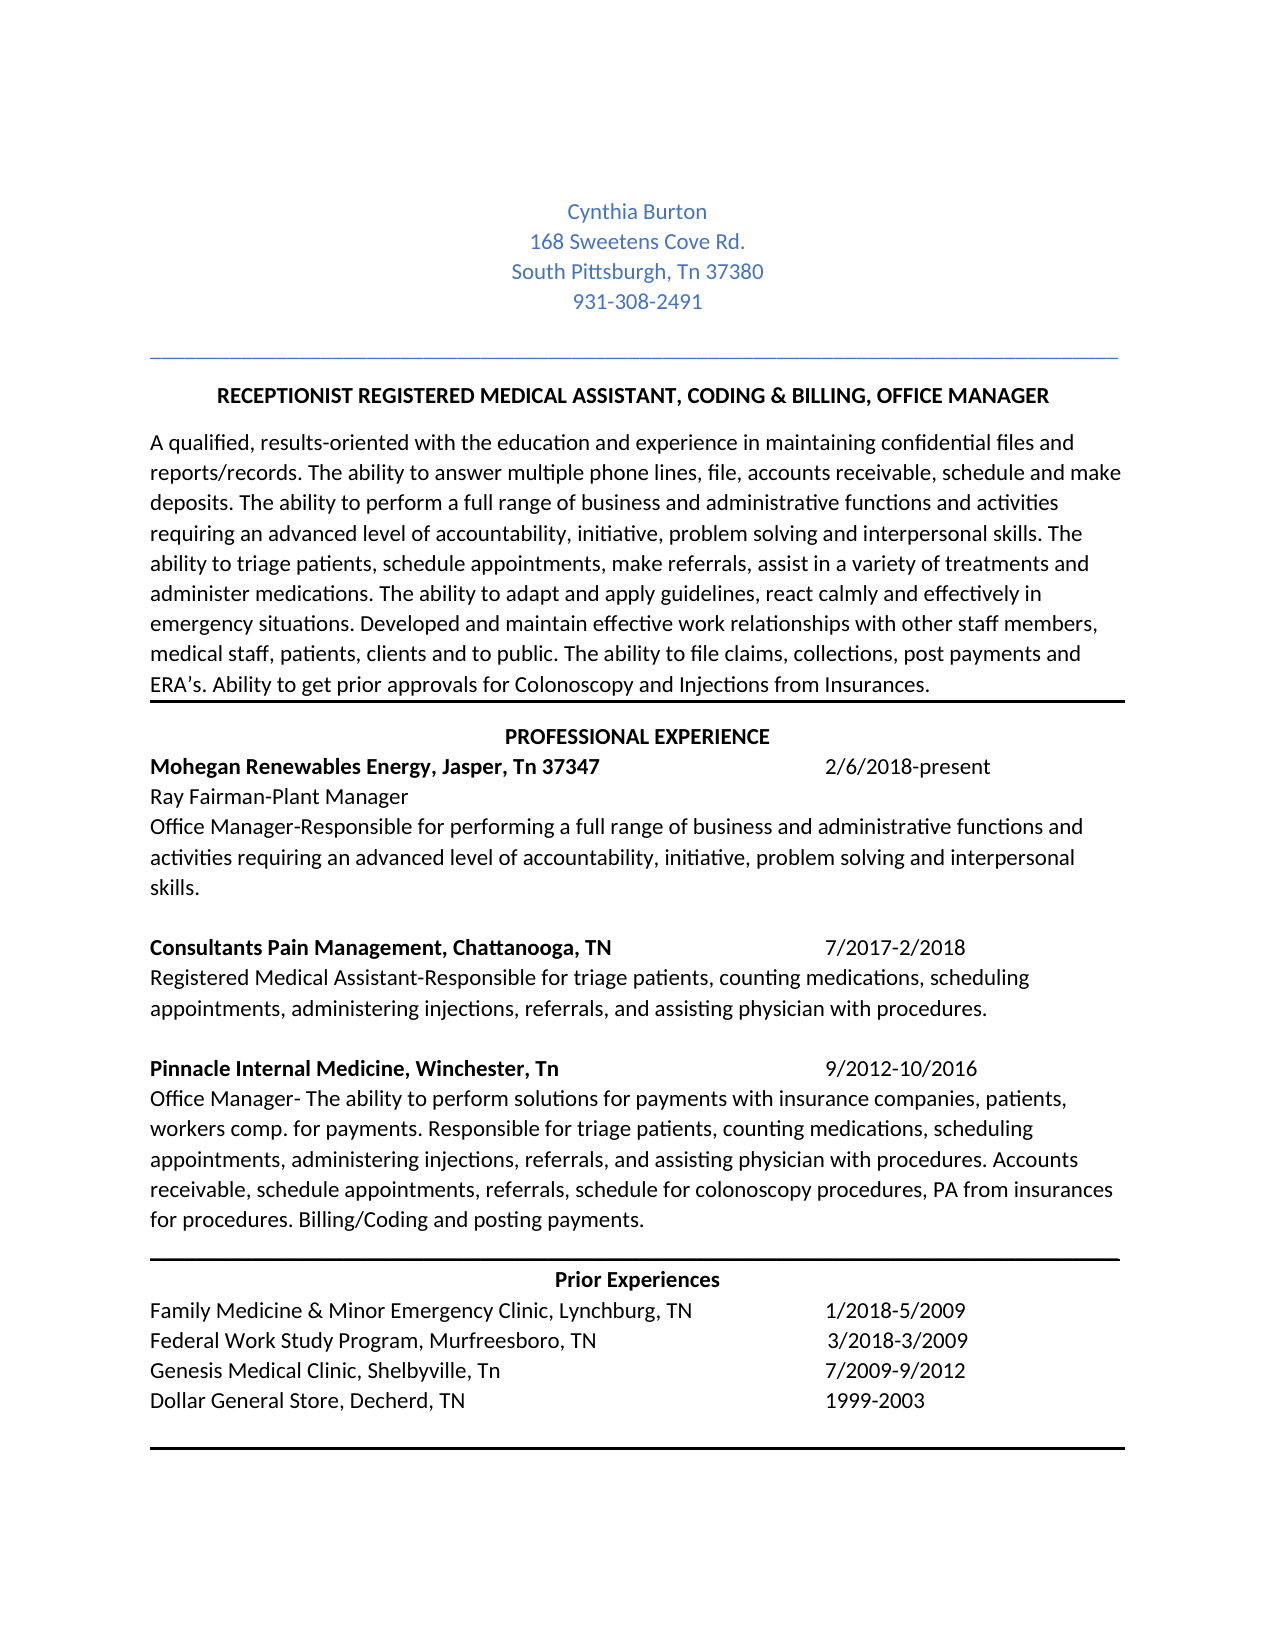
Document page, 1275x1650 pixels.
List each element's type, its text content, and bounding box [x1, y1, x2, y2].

text Federal Work Study Program, Murfreesboro, TN 3/2018-3/2009 [150, 1326, 1125, 1354]
text Prior Experiences [150, 1266, 1125, 1294]
text _____________________________________________________________________________________ [150, 1235, 1125, 1263]
text A qualified, results-oriented with the education and experience in maintaining confidential files and reports/records. The ability to answer multiple phone lines, file, accounts receivable, schedule and make deposits. The ability to perform a full range of business and administrative functions and activities requiring an advanced level of accountability, initiative, problem solving and interpersonal skills. The ability to triage patients, schedule appointments, make referrals, assist in a variety of treatments and administer medications. The ability to adapt and apply guidelines, react calmly and effectively in emergency situations. Developed and maintain effective work relationships with other staff members, medical staff, patients, clients and to public. The ability to file claims, collections, post payments and ERA’s. Ability to get prior approvals for Colonoscopy and Injections from Insurances. [150, 428, 1125, 700]
text Family Medicine & Minor Emergency Clinic, Lynchburg, TN 1/2018-5/2009 [150, 1296, 1125, 1324]
text Cynthia Burton [150, 197, 1125, 225]
text Office Manager-Responsible for performing a full range of business and administrative functions and activities requiring an advanced level of accountability, initiative, problem solving and interpersonal skills. [150, 812, 1125, 901]
text Mohegan Renewables Energy, Jasper, Tn 37347 2/6/2018-present [150, 752, 1125, 780]
text 168 Sweetens Cove Rd. [150, 227, 1125, 255]
text RECEPTIONIST REGISTERED MEDICAL ASSISTANT, CODING & BILLING, OFFICE MANAGER [150, 381, 1125, 409]
text Pinnacle Internal Medicine, Winchester, Tn 9/2012-10/2016 [150, 1054, 1125, 1082]
text South Pittsburgh, Tn 37380 [150, 257, 1125, 285]
text Ray Fairman-Plant Manager [150, 782, 1125, 810]
text Dollar General Store, Decherd, TN 1999-2003 [150, 1386, 1125, 1414]
text Consultants Pain Management, Chattanooga, TN 7/2017-2/2018 [150, 933, 1125, 961]
text Genesis Medical Clinic, Shelbyville, Tn 7/2009-9/2012 [150, 1356, 1125, 1384]
text Office Manager- The ability to perform solutions for payments with insurance companies, patients, workers comp. for payments. Responsible for triage patients, counting medications, scheduling appointments, administering injections, referrals, and assisting physician with procedures. Accounts receivable, schedule appointments, referrals, schedule for colonoscopy procedures, PA from insurances for procedures. Billing/Coding and posting payments. [150, 1084, 1125, 1233]
text PROFESSIONAL EXPERIENCE [150, 722, 1125, 750]
text _____________________________________________________________________________________ [150, 334, 1125, 362]
text 931-308-2491 [150, 287, 1125, 316]
text Registered Medical Assistant-Responsible for triage patients, counting medications, scheduling appointments, administering injections, referrals, and assisting physician with procedures. [150, 963, 1125, 1022]
